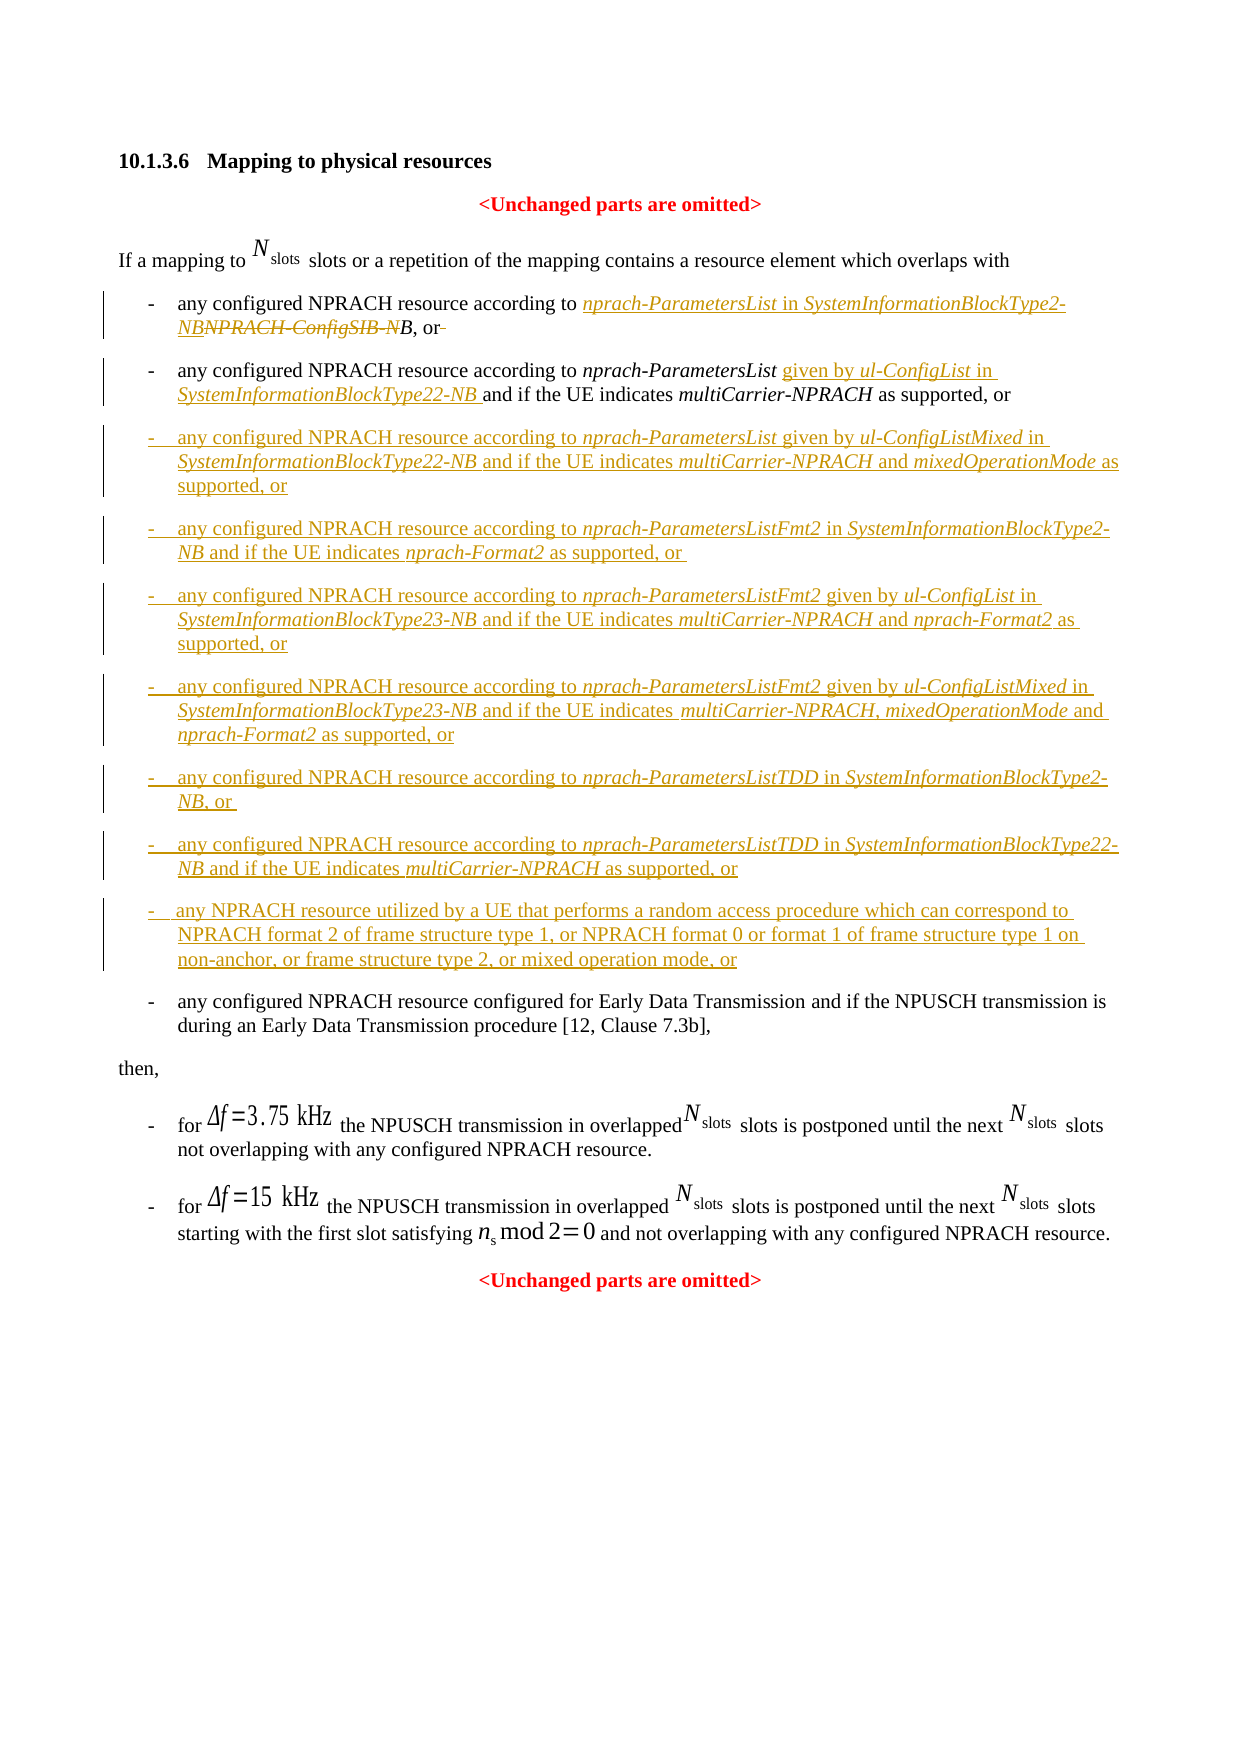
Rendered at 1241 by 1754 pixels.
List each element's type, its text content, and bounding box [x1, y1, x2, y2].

text then, [118, 1056, 1122, 1080]
text - any configured NPRACH resource according to B, or [148, 291, 1122, 339]
text - any configured NPRACH resource according to nprach-ParametersList and if the UE indicates multiCarrier-NPRACH as supported, or [148, 358, 1122, 406]
text - any configured NPRACH resource configured for Early Data Transmission and if the NPUSCH transmission is during an Early Data Transmission procedure [12, Clause 7.3b], [148, 989, 1122, 1037]
text <Unchanged parts are omitted> [118, 192, 1122, 216]
text 10.1.3.6 Mapping to physical resources [118, 148, 1122, 173]
text - for the NPUSCH transmission in overlapped slots is postponed until the next slots not overlapping with any configured NPRACH resource. [148, 1099, 1122, 1161]
text - for the NPUSCH transmission in overlapped slots is postponed until the next slots starting with the first slot satisfying and not overlapping with any configured NPRACH resource. [148, 1180, 1122, 1249]
text If a mapping to slots or a repetition of the mapping contains a resource element which overlaps with [118, 234, 1122, 272]
text <Unchanged parts are omitted> [118, 1268, 1122, 1292]
